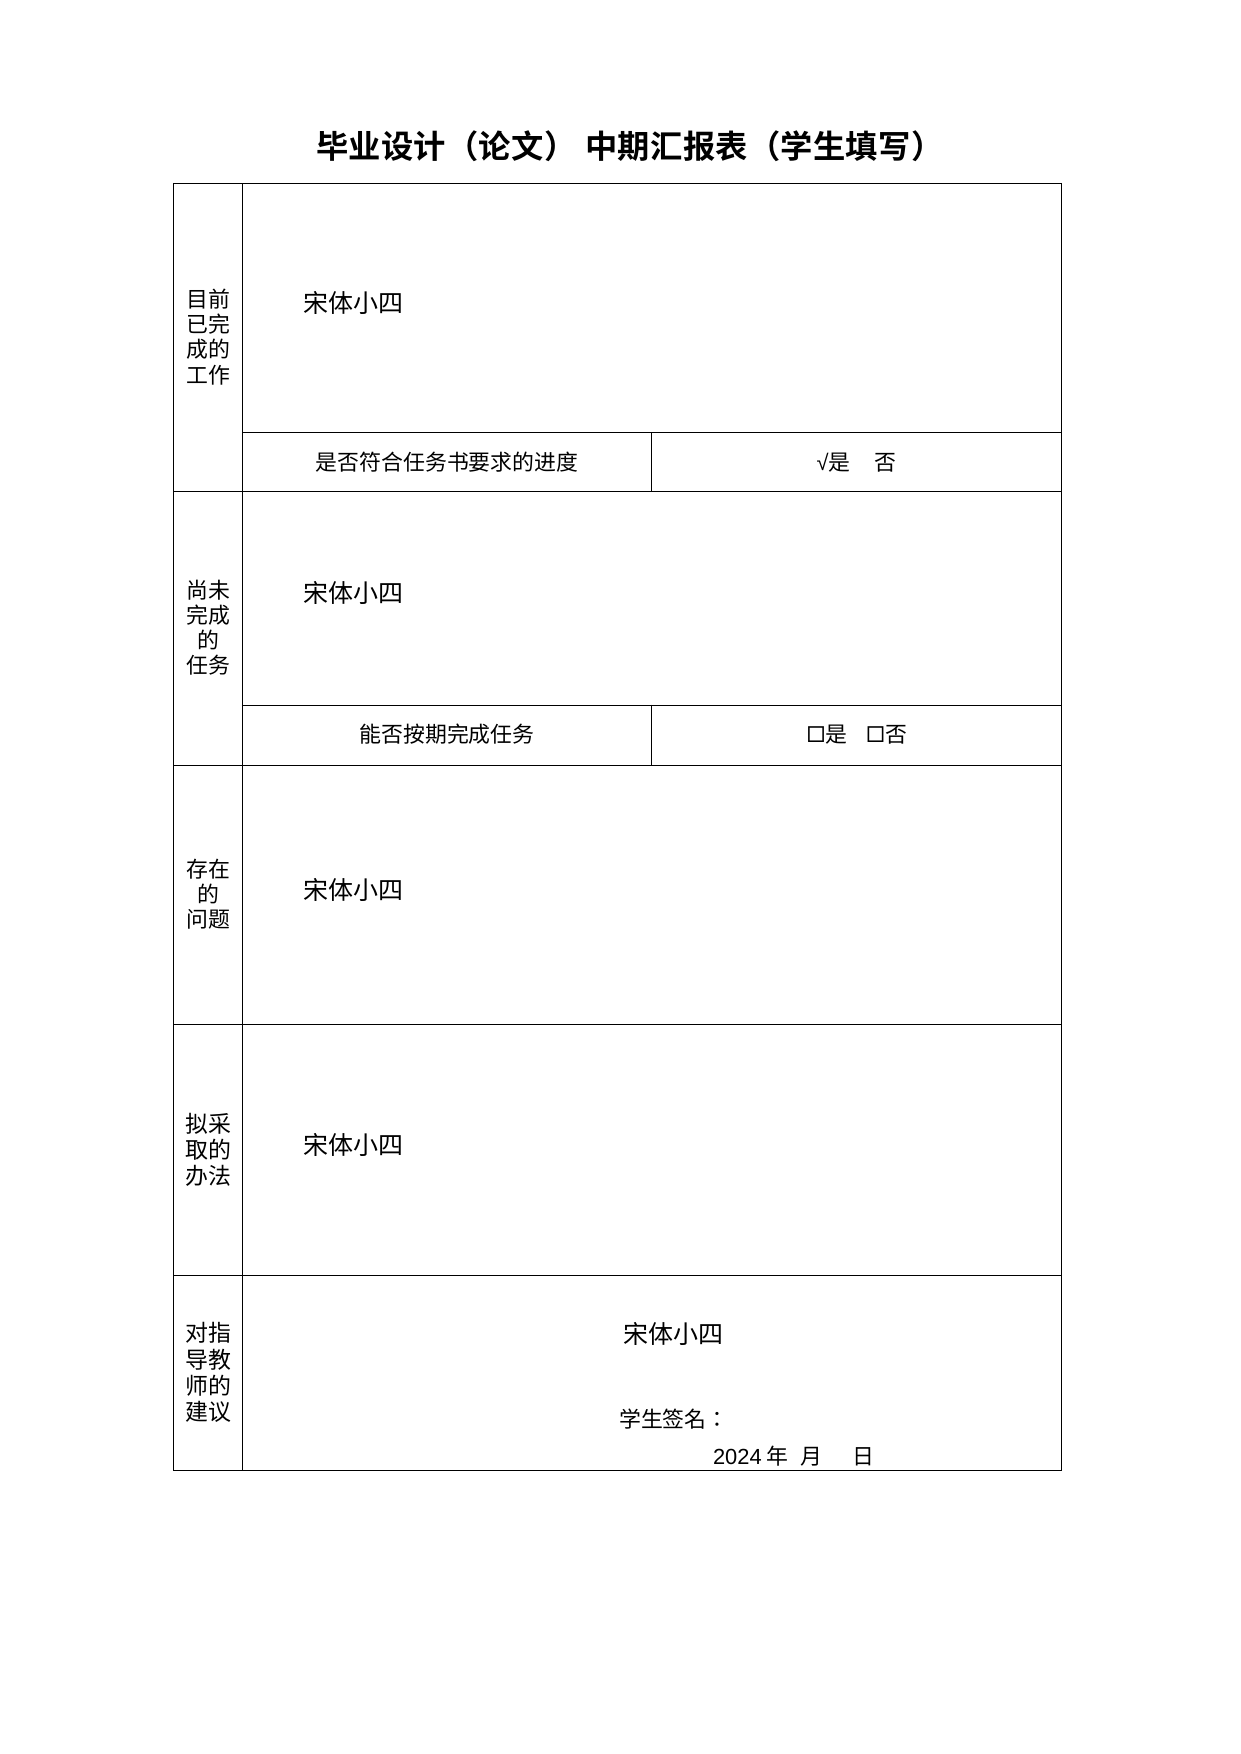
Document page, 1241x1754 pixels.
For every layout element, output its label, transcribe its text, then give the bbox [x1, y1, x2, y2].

text 毕业设计（论文） 中期汇报表（学生填写） [316, 126, 1135, 167]
table_header 目前 已完 成的 工作 [174, 184, 242, 491]
table_cell 存在 的 问题 [174, 766, 242, 1024]
table_cell 宋体小四 [243, 766, 1061, 1024]
table_cell 宋体小四 [243, 492, 1061, 704]
table_header 宋体小四 [243, 184, 1061, 432]
table_cell 对指 导教 师的 建议 [174, 1276, 242, 1469]
table_cell 是否符合任务书要求的进度 [243, 433, 651, 491]
table_cell 宋体小四 [243, 1025, 1061, 1275]
table_cell 尚未 完成 的 任务 [174, 492, 242, 764]
table_cell 能否按期完成任务 [243, 706, 651, 764]
table_cell 是 否 [652, 706, 1061, 764]
table_cell 宋体小四 学生签名： 2024年 月 日 [243, 1276, 1061, 1469]
table_cell 拟采 取的 办法 [174, 1025, 242, 1275]
table_cell √是 否 [652, 433, 1061, 491]
